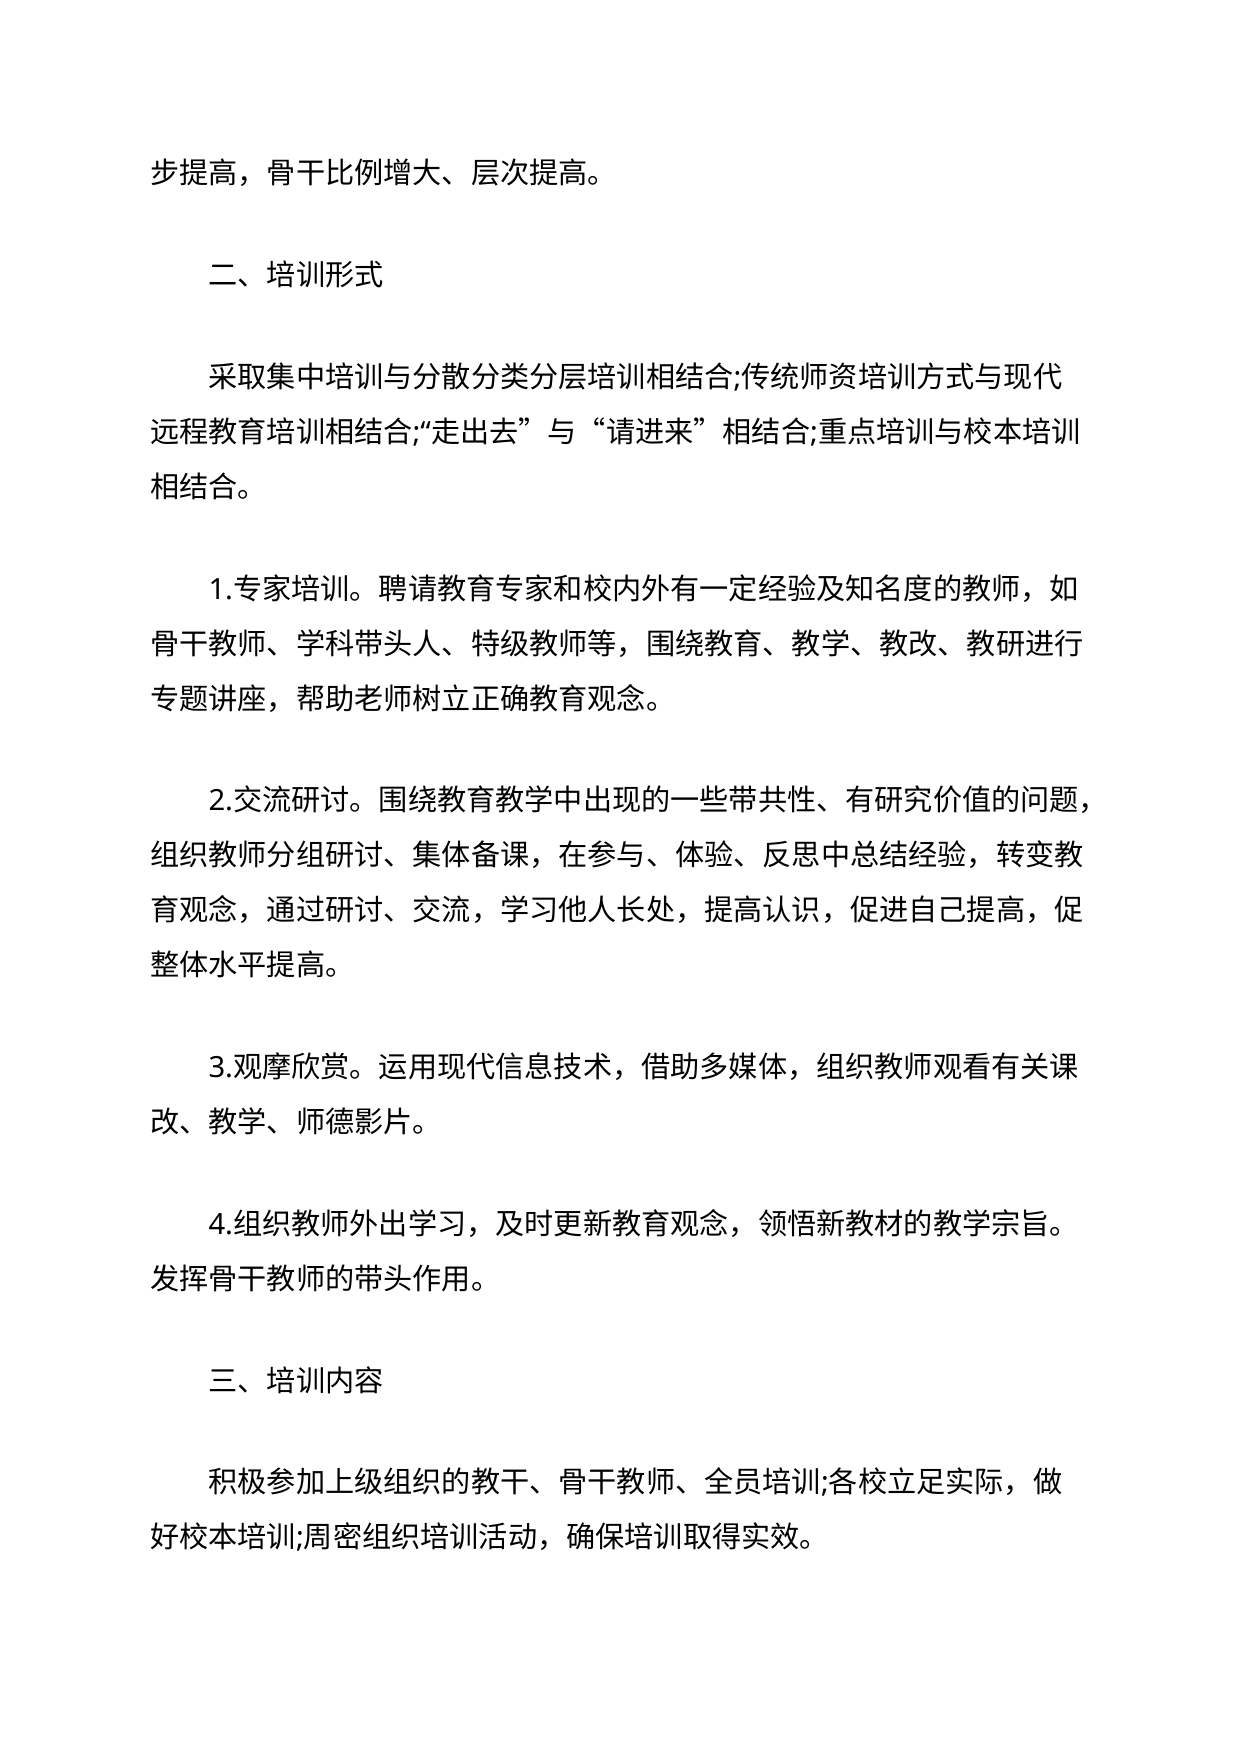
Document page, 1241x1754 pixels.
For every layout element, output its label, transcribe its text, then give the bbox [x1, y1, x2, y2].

text 积极参加上级组织的教干、骨干教师、全员培训;各校立足实际，做好校本培训;周密组织培训活动，确保培训取得实效。 [150, 1459, 1090, 1556]
text 3.观摩欣赏。运用现代信息技术，借助多媒体，组织教师观看有关课改、教学、师德影片。 [150, 1043, 1090, 1141]
text 2.交流研讨。围绕教育教学中出现的一些带共性、有研究价值的问题，组织教师分组研讨、集体备课，在参与、体验、反思中总结经验，转变教育观念，通过研讨、交流，学习他人长处，提高认识，促进自己提高，促整体水平提高。 [150, 777, 1090, 984]
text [150, 150, 1090, 192]
text 二、培训形式 [150, 252, 1090, 294]
text 三、培训内容 [150, 1357, 1090, 1399]
text 采取集中培训与分散分类分层培训相结合;传统师资培训方式与现代远程教育培训相结合;“走出去”与“请进来”相结合;重点培训与校本培训相结合。 [150, 353, 1090, 506]
text 1.专家培训。聘请教育专家和校内外有一定经验及知名度的教师，如骨干教师、学科带头人、特级教师等，围绕教育、教学、教改、教研进行专题讲座，帮助老师树立正确教育观念。 [150, 565, 1090, 717]
text 4.组织教师外出学习，及时更新教育观念，领悟新教材的教学宗旨。发挥骨干教师的带头作用。 [150, 1200, 1090, 1298]
